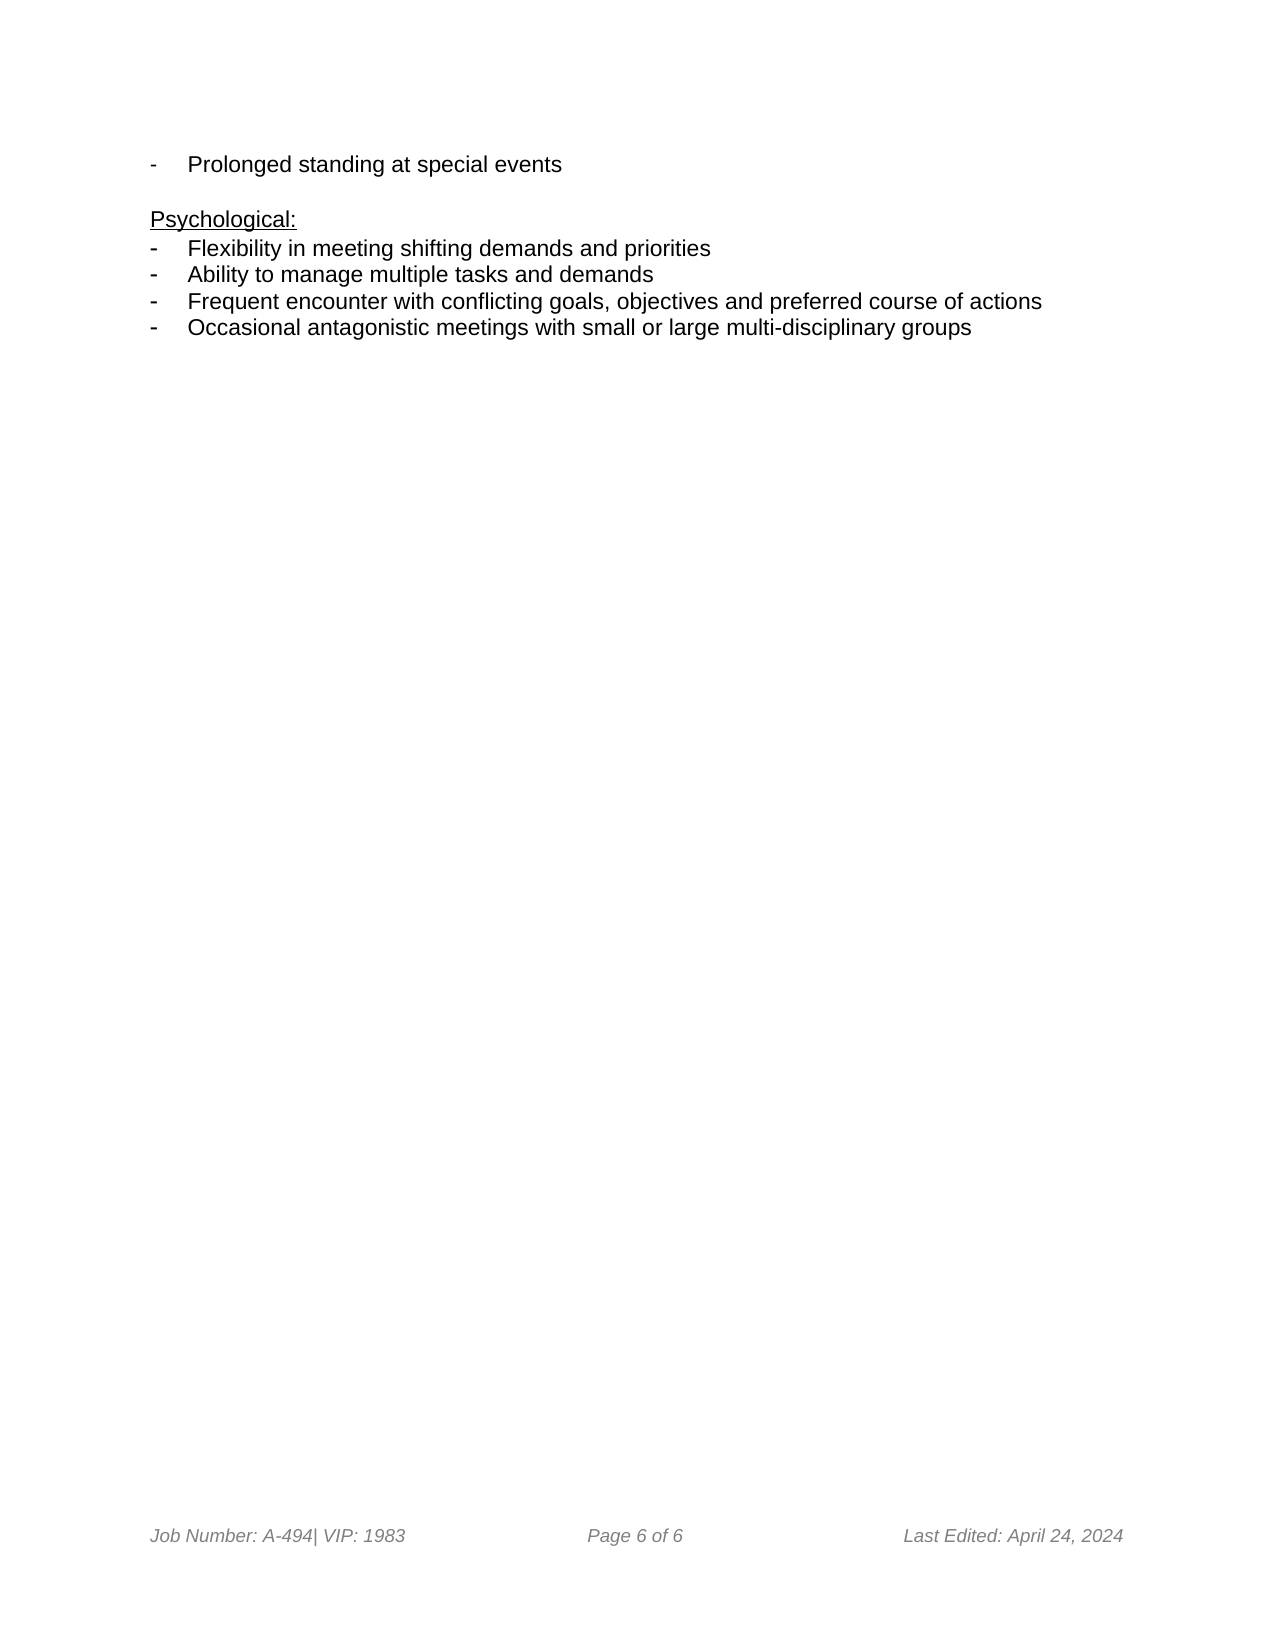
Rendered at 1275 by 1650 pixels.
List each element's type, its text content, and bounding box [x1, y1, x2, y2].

list Flexibility in meeting shifting demands and priorities [150, 235, 1125, 261]
text Psychological: [150, 206, 1125, 233]
list Ability to manage multiple tasks and demands [150, 261, 1125, 288]
list Prolonged standing at special events [150, 150, 1125, 178]
list Frequent encounter with conflicting goals, objectives and preferred course of actions [150, 288, 1125, 314]
list Occasional antagonistic meetings with small or large multi-disciplinary groups [150, 314, 1125, 340]
